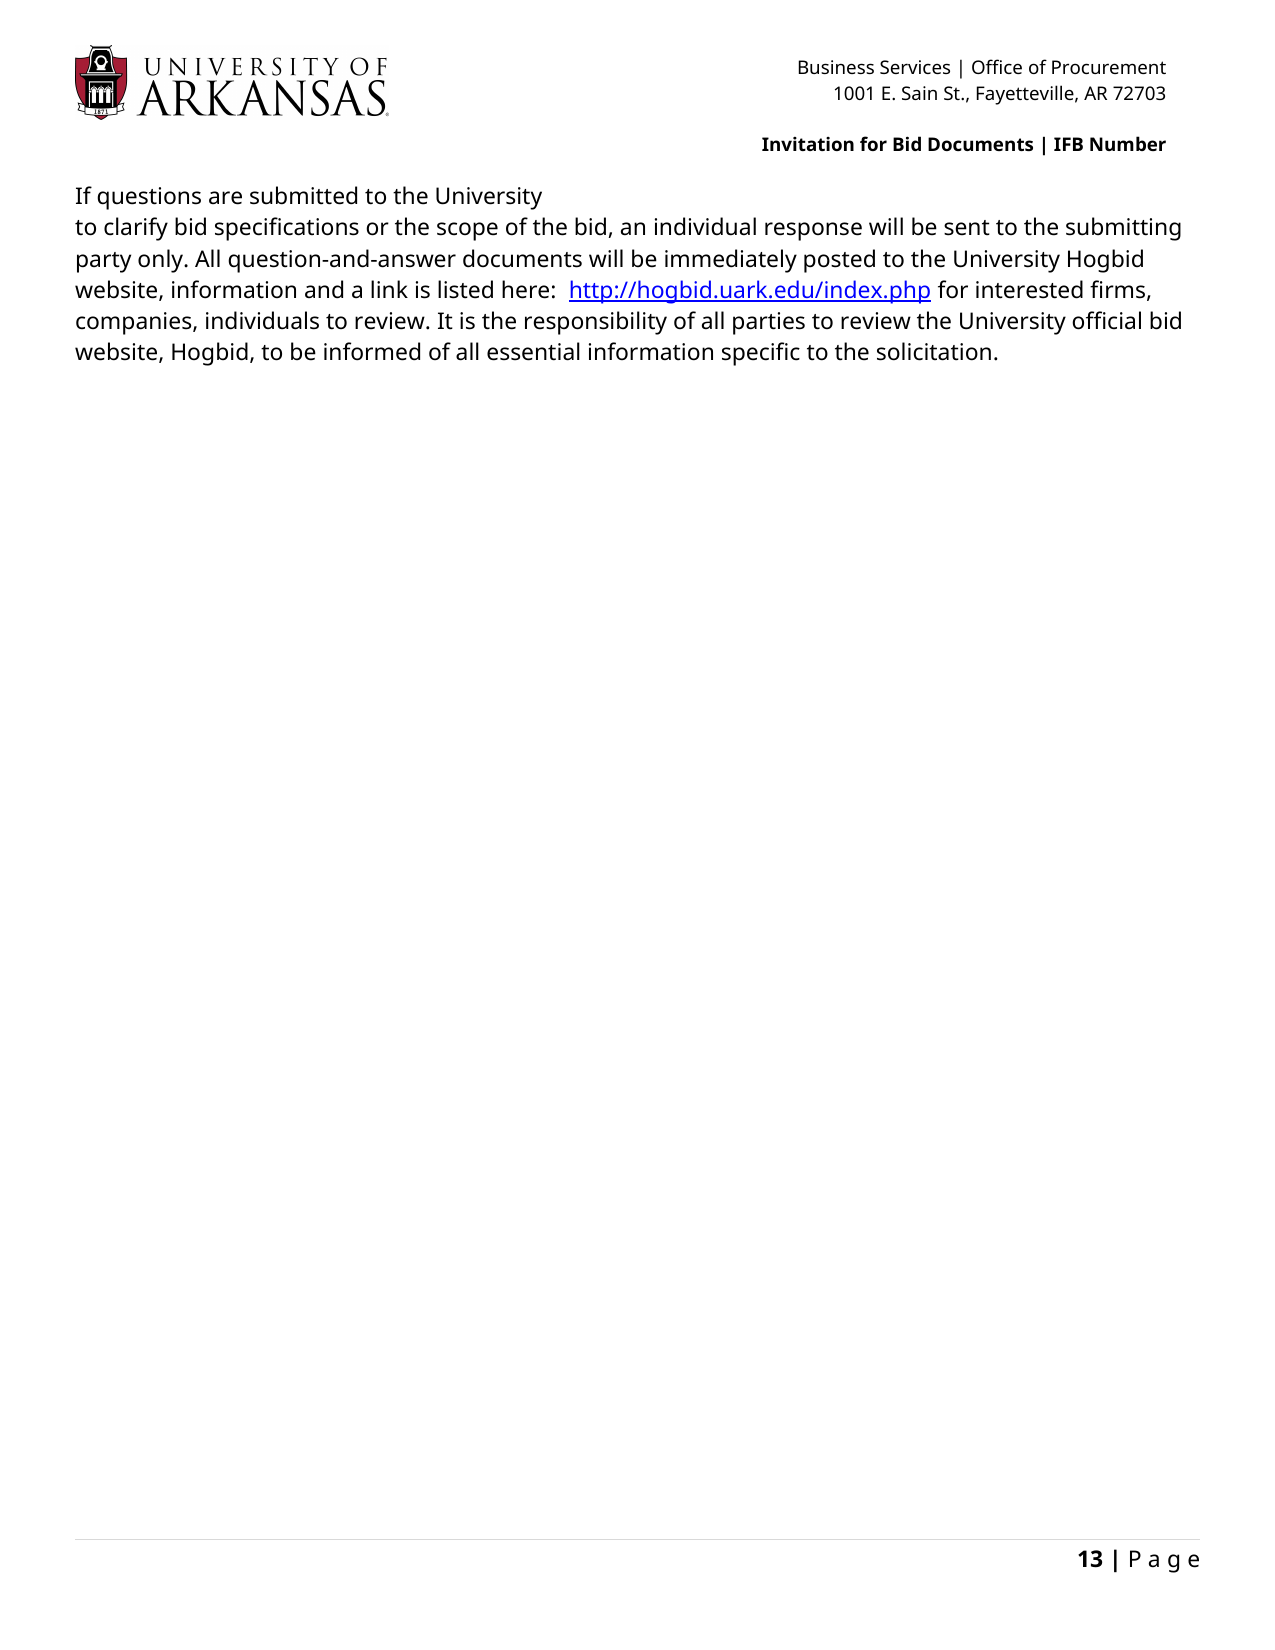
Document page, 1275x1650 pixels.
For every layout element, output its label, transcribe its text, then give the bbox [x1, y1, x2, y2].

picture [75, 45, 389, 120]
text If questions are submitted to the University to clarify bid specifications or the scope of the bid, an individual response will be sent to the submitting party only. All question-and-answer documents will be immediately posted to the University Hogbid website, information and a link is listed here: http://hogbid.uark.edu/index.php for interested firms, companies, individuals to review. It is the responsibility of all parties to review the University official bid website, Hogbid, to be informed of all essential information specific to the solicitation. [75, 180, 1200, 367]
